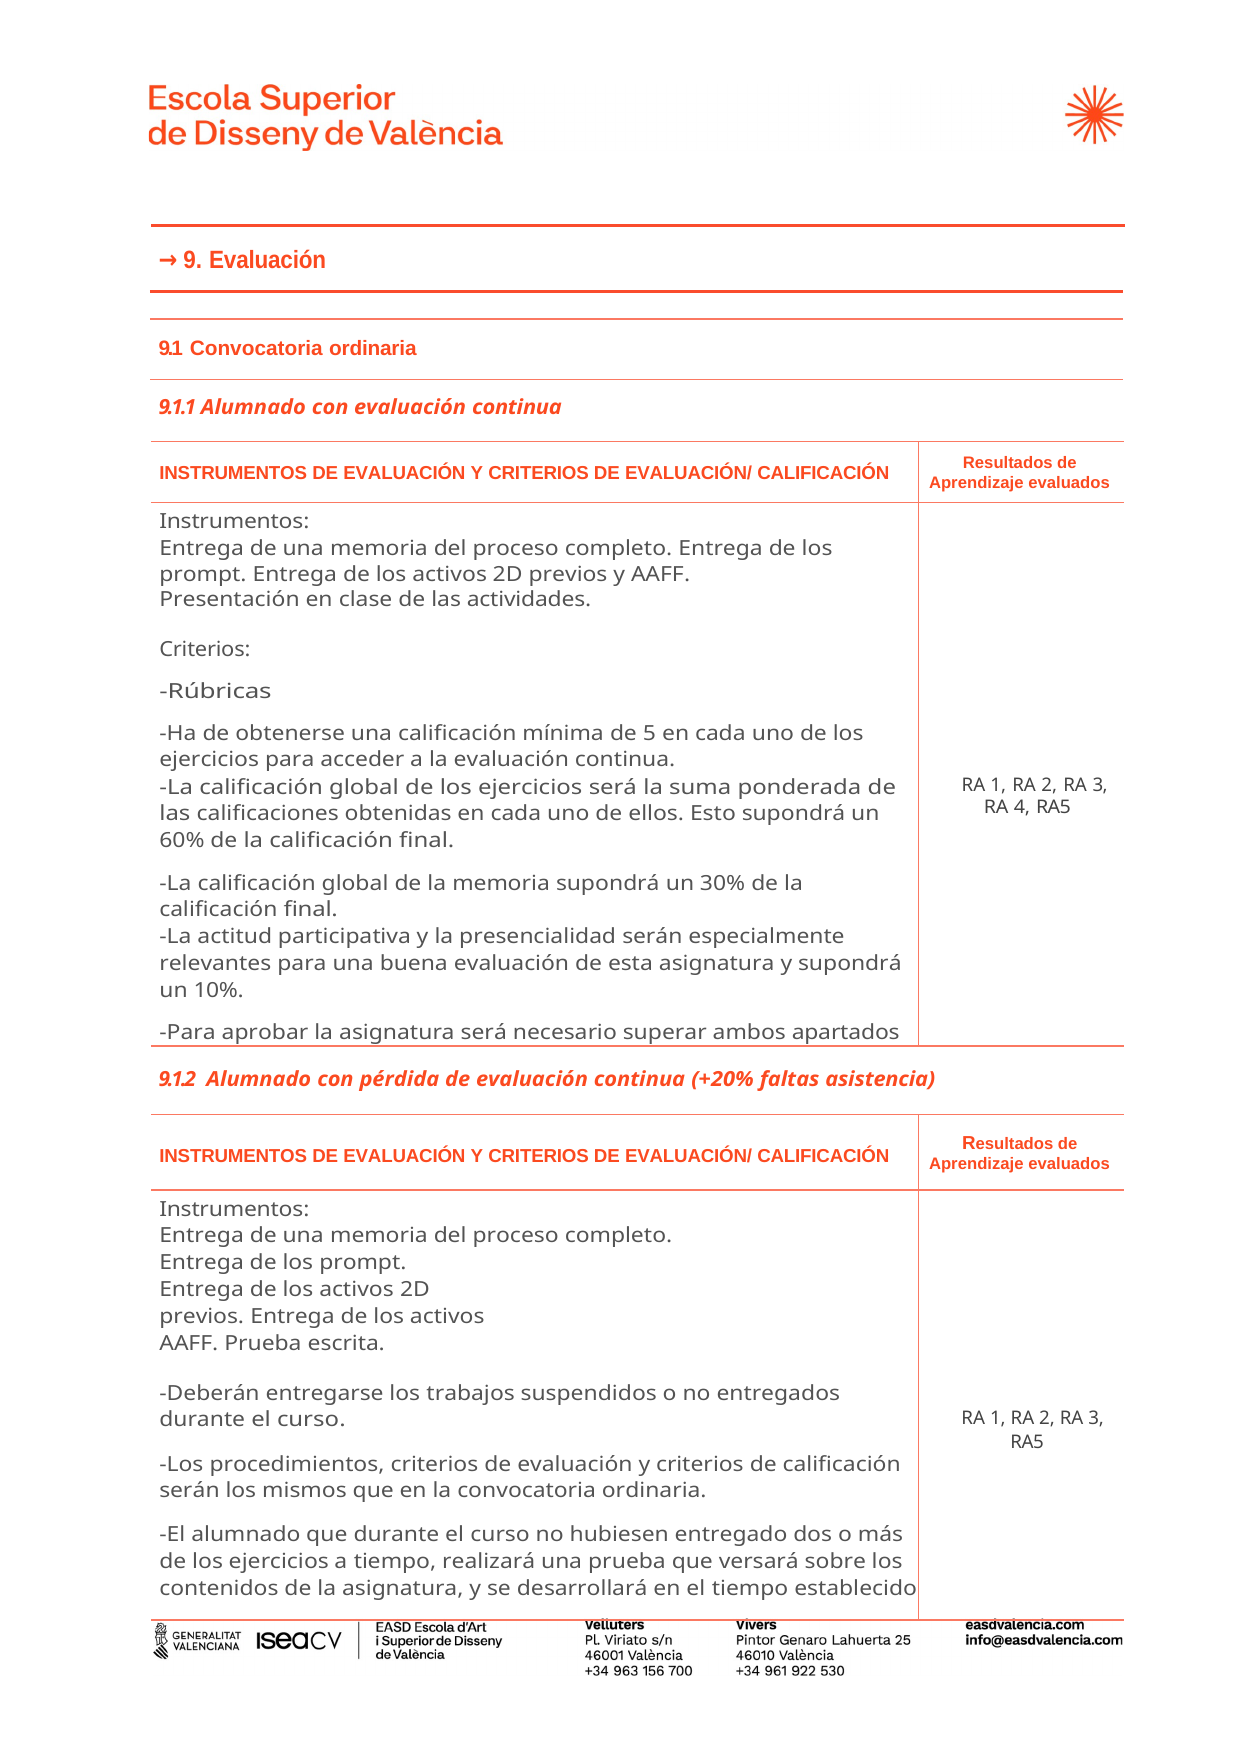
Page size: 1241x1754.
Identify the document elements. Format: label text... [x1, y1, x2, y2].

table_cell RA 1, RA 2, RA 3, RA 4, RA5 [919, 503, 1124, 1045]
table_header Resultados de Aprendizaje evaluados [919, 442, 1124, 501]
table_header INSTRUMENTOS DE EVALUACIÓN Y CRITERIOS DE EVALUACIÓN/ CALIFICACIÓN [151, 1115, 918, 1189]
table_cell Instrumentos: Entrega de una memoria del proceso completo. Entrega de los prompt. Entrega de los activos 2D previos y AAFF. Presentación en clase de las actividades. Criterios: -Rúbricas -Ha de obtenerse una calificación mínima de 5 en cada uno de los ejercicios para acceder a la evaluación continua. -La calificación global de los ejercicios será la suma ponderada de las calificaciones obtenidas en cada uno de ellos. Esto supondrá un 60% de la calificación final. -La calificación global de la memoria supondrá un 30% de la calificación final. -La actitud participativa y la presencialidad serán especialmente relevantes para una buena evaluación de esta asignatura y supondrá un 10%. -Para aprobar la asignatura será necesario superar ambos apartados [151, 503, 918, 1045]
table_header INSTRUMENTOS DE EVALUACIÓN Y CRITERIOS DE EVALUACIÓN/ CALIFICACIÓN [151, 442, 918, 501]
picture [148, 84, 1124, 151]
subtitle Convocatoria ordinaria [158, 336, 1136, 359]
list Alumnado con evaluación continua [158, 392, 1136, 420]
list Alumnado con pérdida de evaluación continua (+20% faltas asistencia) [158, 1064, 1136, 1092]
subtitle → 9. Evaluación [158, 242, 1136, 276]
picture [153, 1621, 1123, 1676]
table_cell RA 1, RA 2, RA 3, RA5 [919, 1191, 1124, 1619]
table_header Resultados de Aprendizaje evaluados [919, 1115, 1124, 1189]
